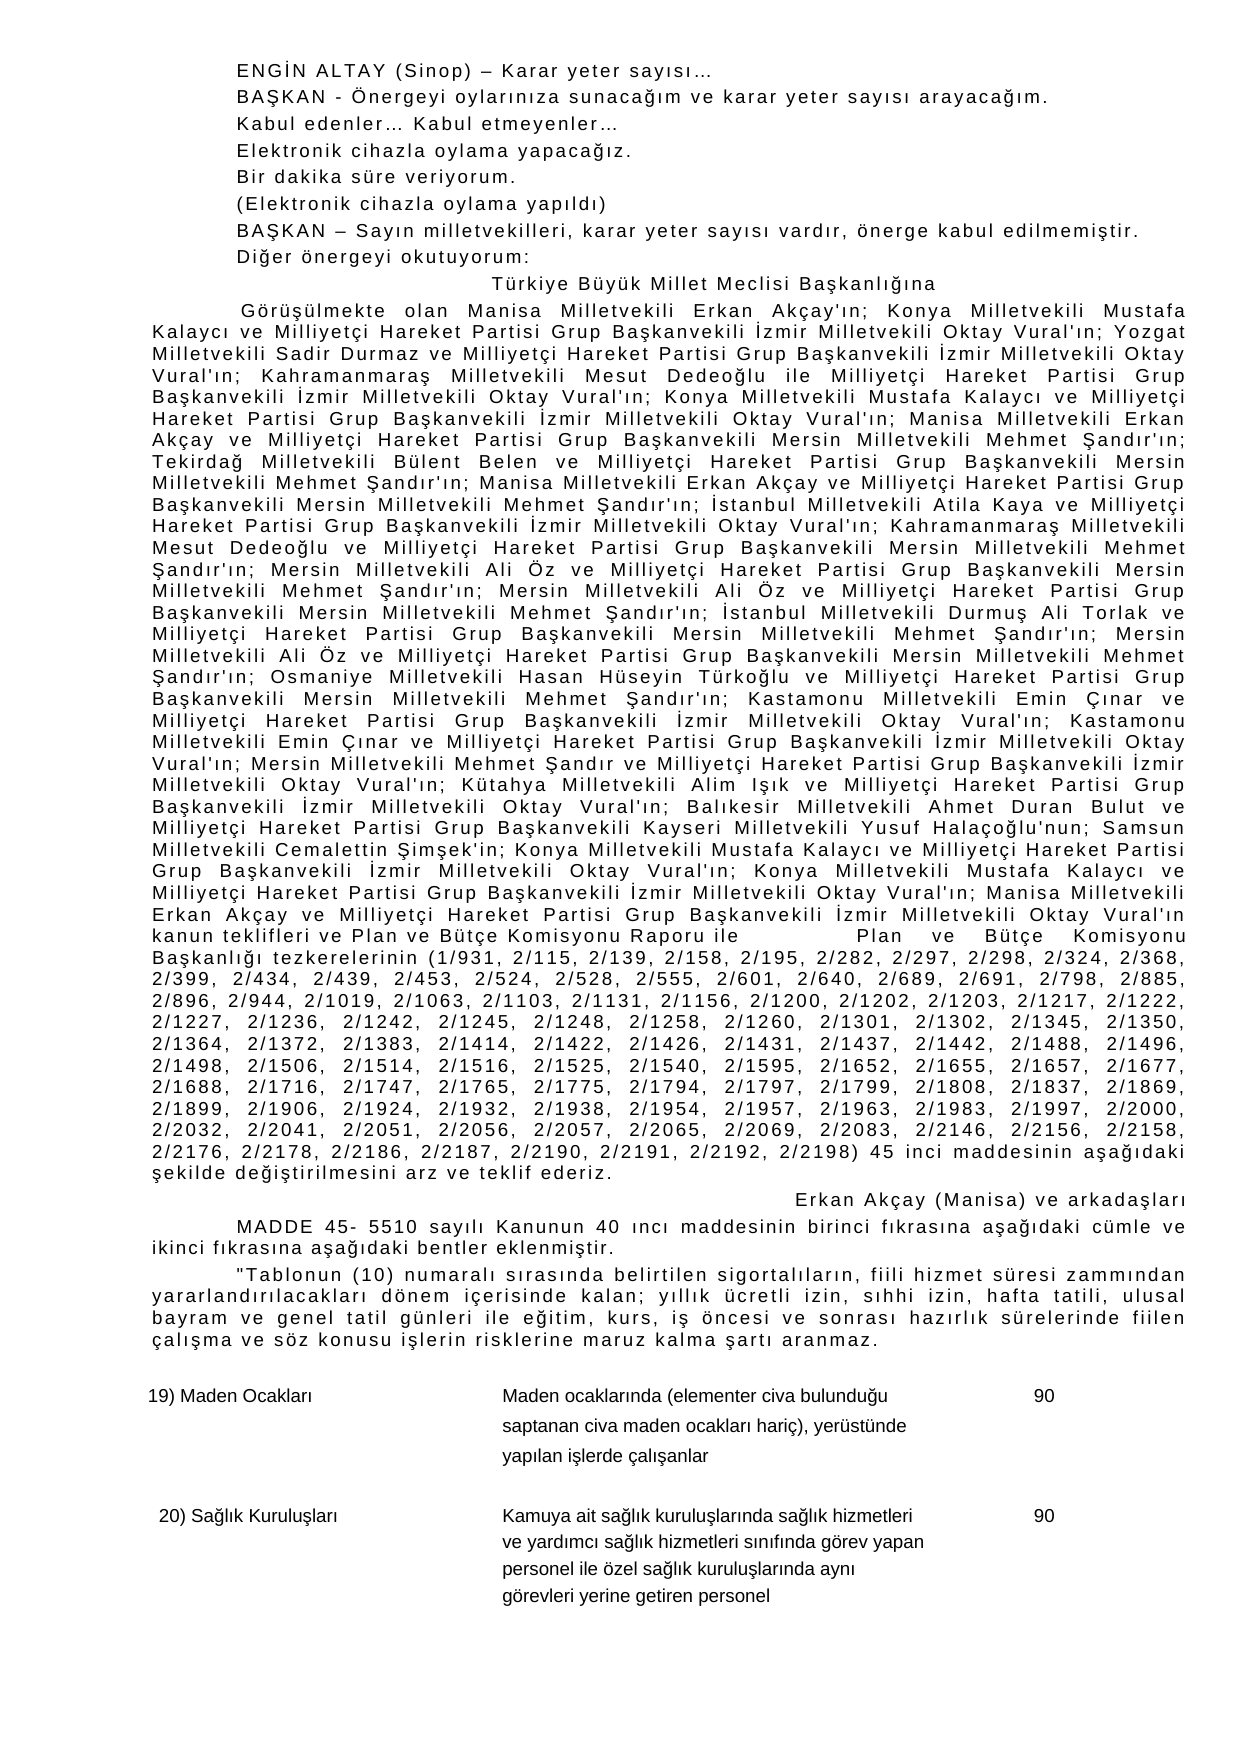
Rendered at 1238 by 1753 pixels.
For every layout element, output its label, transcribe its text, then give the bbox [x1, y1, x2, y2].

text "Tablonun (10) numaralı sırasında belirtilen sigortalıların, fiili hizmet süresi zammından yararlandırılacakları dönem içerisinde kalan; yıllık ücretli izin, sıhhi izin, hafta tatili, ulusal bayram ve genel tatil günleri ile eğitim, kurs, iş öncesi ve sonrası hazırlık sürelerinde fiilen çalışma ve söz konusu işlerin risklerine maruz kalma şartı aranmaz. [152, 1264, 1186, 1350]
text Elektronik cihazla oylama yapacağız. [152, 140, 1186, 161]
text Bir dakika süre veriyorum. [152, 166, 1186, 188]
text MADDE 45- 5510 sayılı Kanunun 40 ıncı maddesinin birinci fıkrasına aşağıdaki cümle ve ikinci fıkrasına aşağıdaki bentler eklenmiştir. [152, 1216, 1186, 1259]
text BAŞKAN - Önergeyi oylarınıza sunacağım ve karar yeter sayısı arayacağım. [152, 86, 1186, 108]
text Kabul edenler… Kabul etmeyenler… [152, 113, 1186, 134]
text Erkan Akçay (Manisa) ve arkadaşları [152, 1189, 1186, 1210]
text ENGİN ALTAY (Sinop) – Karar yeter sayısı… [152, 60, 1186, 81]
text Diğer önergeyi okutuyorum: [148, 246, 1186, 268]
text görevleri yerine getiren personel [325, 1584, 1190, 1606]
text Türkiye Büyük Millet Meclisi Başkanlığına [152, 273, 1186, 294]
text ve yardımcı sağlık hizmetleri sınıfında görev yapan [325, 1531, 1190, 1553]
text personel ile özel sağlık kuruluşlarında aynı [325, 1558, 1190, 1579]
text Görüşülmekte olan Manisa Milletvekili Erkan Akçay'ın; Konya Milletvekili Mustafa Kalaycı ve Milliyetçi Hareket Partisi Grup Başkanvekili İzmir Milletvekili Oktay Vural'ın; Yozgat Milletvekili Sadir Durmaz ve Milliyetçi Hareket Partisi Grup Başkanvekili İzmir Milletvekili Oktay Vural'ın; Kahramanmaraş Milletvekili Mesut Dedeoğlu ile Milliyetçi Hareket Partisi Grup Başkanvekili İzmir Milletvekili Oktay Vural'ın; Konya Milletvekili Mustafa Kalaycı ve Milliyetçi Hareket Partisi Grup Başkanvekili İzmir Milletvekili Oktay Vural'ın; Manisa Milletvekili Erkan Akçay ve Milliyetçi Hareket Partisi Grup Başkanvekili Mersin Milletvekili Mehmet Şandır'ın; Tekirdağ Milletvekili Bülent Belen ve Milliyetçi Hareket Partisi Grup Başkanvekili Mersin Milletvekili Mehmet Şandır'ın; Manisa Milletvekili Erkan Akçay ve Milliyetçi Hareket Partisi Grup Başkanvekili Mersin Milletvekili Mehmet Şandır'ın; İstanbul Milletvekili Atila Kaya ve Milliyetçi Hareket Partisi Grup Başkanvekili İzmir Milletvekili Oktay Vural'ın; Kahramanmaraş Milletvekili Mesut Dedeoğlu ve Milliyetçi Hareket Partisi Grup Başkanvekili Mersin Milletvekili Mehmet Şandır'ın; Mersin Milletvekili Ali Öz ve Milliyetçi Hareket Partisi Grup Başkanvekili Mersin Milletvekili Mehmet Şandır'ın; Mersin Milletvekili Ali Öz ve Milliyetçi Hareket Partisi Grup Başkanvekili Mersin Milletvekili Mehmet Şandır'ın; İstanbul Milletvekili Durmuş Ali Torlak ve Milliyetçi Hareket Partisi Grup Başkanvekili Mersin Milletvekili Mehmet Şandır'ın; Mersin Milletvekili Ali Öz ve Milliyetçi Hareket Partisi Grup Başkanvekili Mersin Milletvekili Mehmet Şandır'ın; Osmaniye Milletvekili Hasan Hüseyin Türkoğlu ve Milliyetçi Hareket Partisi Grup Başkanvekili Mersin Milletvekili Mehmet Şandır'ın; Kastamonu Milletvekili Emin Çınar ve Milliyetçi Hareket Partisi Grup Başkanvekili İzmir Milletvekili Oktay Vural'ın; Kastamonu Milletvekili Emin Çınar ve Milliyetçi Hareket Partisi Grup Başkanvekili İzmir Milletvekili Oktay Vural'ın; Mersin Milletvekili Mehmet Şandır ve Milliyetçi Hareket Partisi Grup Başkanvekili İzmir Milletvekili Oktay Vural'ın; Kütahya Milletvekili Alim Işık ve Milliyetçi Hareket Partisi Grup Başkanvekili İzmir Milletvekili Oktay Vural'ın; Balıkesir Milletvekili Ahmet Duran Bulut ve Milliyetçi Hareket Partisi Grup Başkanvekili Kayseri Milletvekili Yusuf Halaçoğlu'nun; Samsun Milletvekili Cemalettin Şimşek'in; Konya Milletvekili Mustafa Kalaycı ve Milliyetçi Hareket Partisi Grup Başkanvekili İzmir Milletvekili Oktay Vural'ın; Konya Milletvekili Mustafa Kalaycı ve Milliyetçi Hareket Partisi Grup Başkanvekili İzmir Milletvekili Oktay Vural'ın; Manisa Milletvekili Erkan Akçay ve Milliyetçi Hareket Partisi Grup Başkanvekili İzmir Milletvekili Oktay Vural'ın kanun teklifleri ve Plan ve Bütçe Komisyonu Raporu ile Plan ve Bütçe Komisyonu Başkanlığı tezkerelerinin (1/931, 2/115, 2/139, 2/158, 2/195, 2/282, 2/297, 2/298, 2/324, 2/368, 2/399, 2/434, 2/439, 2/453, 2/524, 2/528, 2/555, 2/601, 2/640, 2/689, 2/691, 2/798, 2/885, 2/896, 2/944, 2/1019, 2/1063, 2/1103, 2/1131, 2/1156, 2/1200, 2/1202, 2/1203, 2/1217, 2/1222, 2/1227, 2/1236, 2/1242, 2/1245, 2/1248, 2/1258, 2/1260, 2/1301, 2/1302, 2/1345, 2/1350, 2/1364, 2/1372, 2/1383, 2/1414, 2/1422, 2/1426, 2/1431, 2/1437, 2/1442, 2/1488, 2/1496, 2/1498, 2/1506, 2/1514, 2/1516, 2/1525, 2/1540, 2/1595, 2/1652, 2/1655, 2/1657, 2/1677, 2/1688, 2/1716, 2/1747, 2/1765, 2/1775, 2/1794, 2/1797, 2/1799, 2/1808, 2/1837, 2/1869, 2/1899, 2/1906, 2/1924, 2/1932, 2/1938, 2/1954, 2/1957, 2/1963, 2/1983, 2/1997, 2/2000, 2/2032, 2/2041, 2/2051, 2/2056, 2/2057, 2/2065, 2/2069, 2/2083, 2/2146, 2/2156, 2/2158, 2/2176, 2/2178, 2/2186, 2/2187, 2/2190, 2/2191, 2/2192, 2/2198) 45 inci maddesinin aşağıdaki şekilde değiştirilmesini arz ve teklif ederiz. [152, 300, 1186, 1184]
text yapılan işlerde çalışanlar [502, 1445, 1190, 1466]
text BAŞKAN – Sayın milletvekilleri, karar yeter sayısı vardır, önerge kabul edilmemiştir. [148, 220, 1186, 241]
text 20) Sağlık Kuruluşları Kamuya ait sağlık kuruluşlarında sağlık hizmetleri 90 [148, 1504, 1190, 1526]
text saptanan civa maden ocakları hariç), yerüstünde [502, 1415, 1190, 1436]
text (Elektronik cihazla oylama yapıldı) [152, 193, 1186, 214]
text 19) Maden Ocakları Maden ocaklarında (elementer civa bulunduğu 90 [148, 1385, 1190, 1407]
